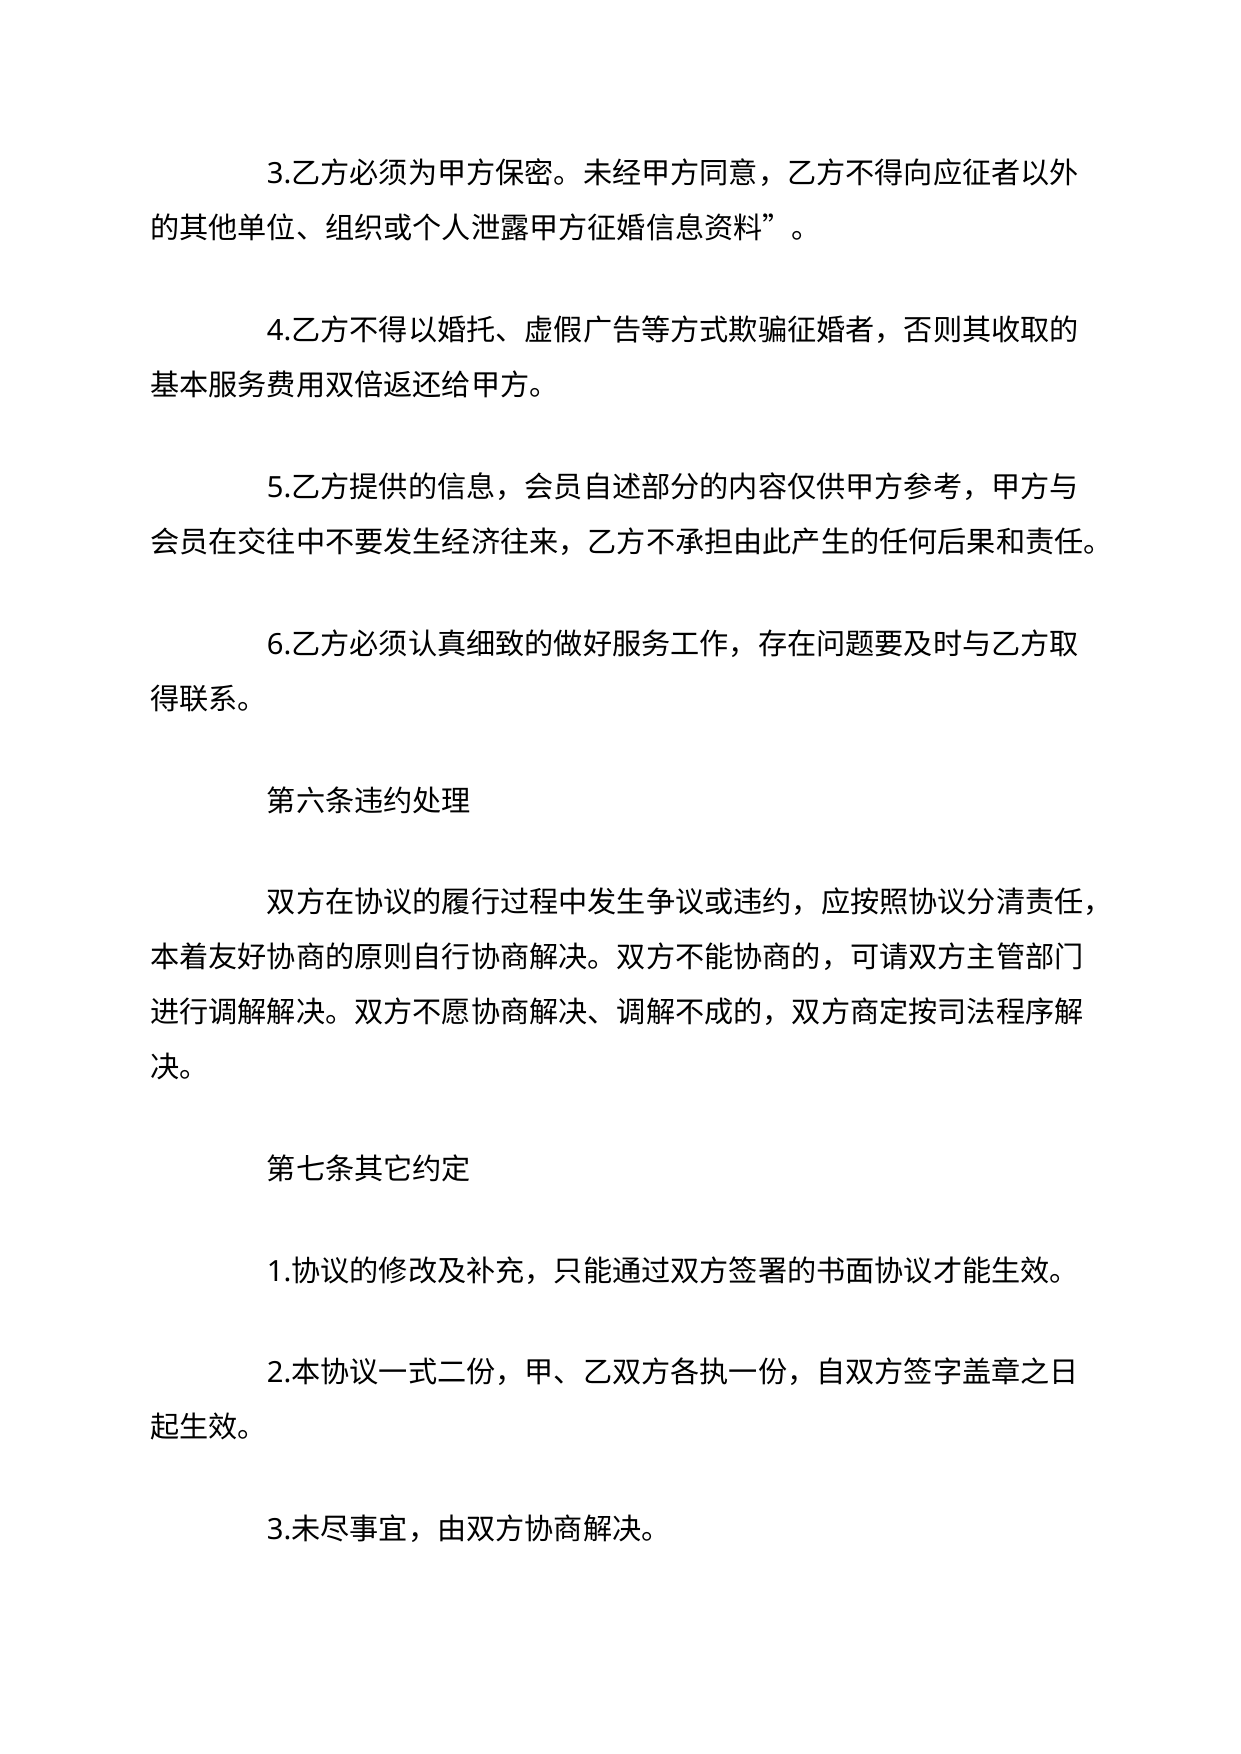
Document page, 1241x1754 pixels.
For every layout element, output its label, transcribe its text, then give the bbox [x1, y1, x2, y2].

text 4.乙方不得以婚托、虚假广告等方式欺骗征婚者，否则其收取的基本服务费用双倍返还给甲方。 [150, 307, 1090, 404]
text 第六条违约处理 [150, 777, 1090, 819]
text 3.乙方必须为甲方保密。未经甲方同意，乙方不得向应征者以外的其他单位、组织或个人泄露甲方征婚信息资料”。 [150, 150, 1090, 247]
text 3.未尽事宜，由双方协商解决。 [150, 1506, 1090, 1548]
text 6.乙方必须认真细致的做好服务工作，存在问题要及时与乙方取得联系。 [150, 620, 1090, 718]
text 1.协议的修改及补充，只能通过双方签署的书面协议才能生效。 [150, 1247, 1090, 1289]
text 双方在协议的履行过程中发生争议或违约，应按照协议分清责任，本着友好协商的原则自行协商解决。双方不能协商的，可请双方主管部门进行调解解决。双方不愿协商解决、调解不成的，双方商定按司法程序解决。 [150, 879, 1090, 1086]
text 5.乙方提供的信息，会员自述部分的内容仅供甲方参考，甲方与会员在交往中不要发生经济往来，乙方不承担由此产生的任何后果和责任。 [150, 463, 1090, 561]
text 2.本协议一式二份，甲、乙双方各执一份，自双方签字盖章之日起生效。 [150, 1349, 1090, 1446]
text 第七条其它约定 [150, 1145, 1090, 1188]
